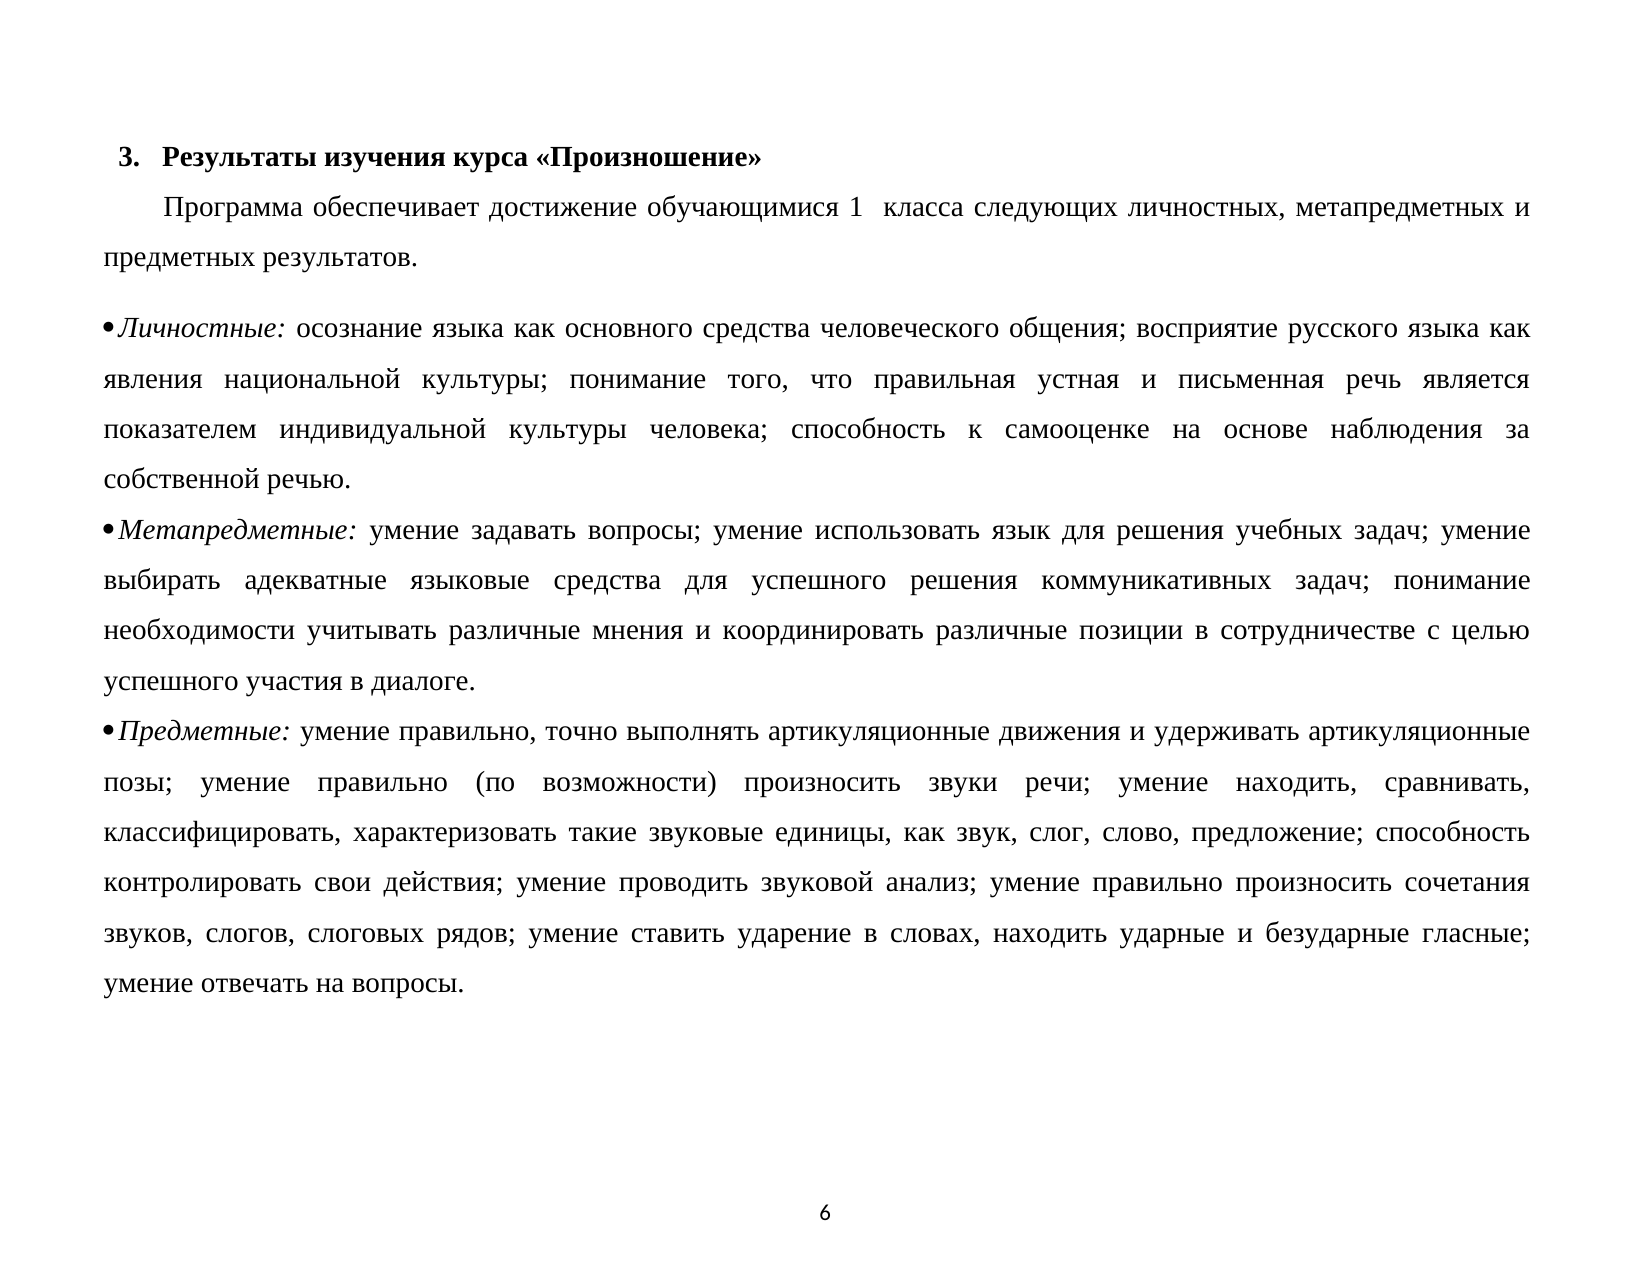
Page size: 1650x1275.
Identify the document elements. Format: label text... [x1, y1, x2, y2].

list Предметные: умение правильно, точно выполнять артикуляционные движения и удерживать артикуляционные позы; умение правильно (по возможности) произносить звуки речи; умение находить, сравнивать, классифицировать, характеризовать такие звуковые единицы, как звук, слог, слово, предложение; способность контролировать свои действия; умение проводить звуковой анализ; умение правильно произносить сочетания звуков, слогов, слоговых рядов; умение ставить ударение в словах, находить ударные и безударные гласные; умение отвечать на вопросы. [103, 713, 1532, 998]
list Личностные: осознание языка как основного средства человеческого общения; восприятие русского языка как явления национальной культуры; понимание того, что правильная устная и письменная речь является показателем индивидуальной культуры человека; способность к самооценке на основе наблюдения за собственной речью. [103, 311, 1532, 495]
list Метапредметные: умение задавать вопросы; умение использовать язык для решения учебных задач; умение выбирать адекватные языковые средства для успешного решения коммуникативных задач; понимание необходимости учитывать различные мнения и координировать различные позиции в сотрудничестве с целью успешного участия в диалоге. [103, 512, 1532, 697]
text 3. Результаты изучения курса «Произношение» [118, 139, 1532, 172]
text Программа обеспечивает достижение обучающимися 1 класса следующих личностных, метапредметных и предметных результатов. [103, 189, 1532, 273]
